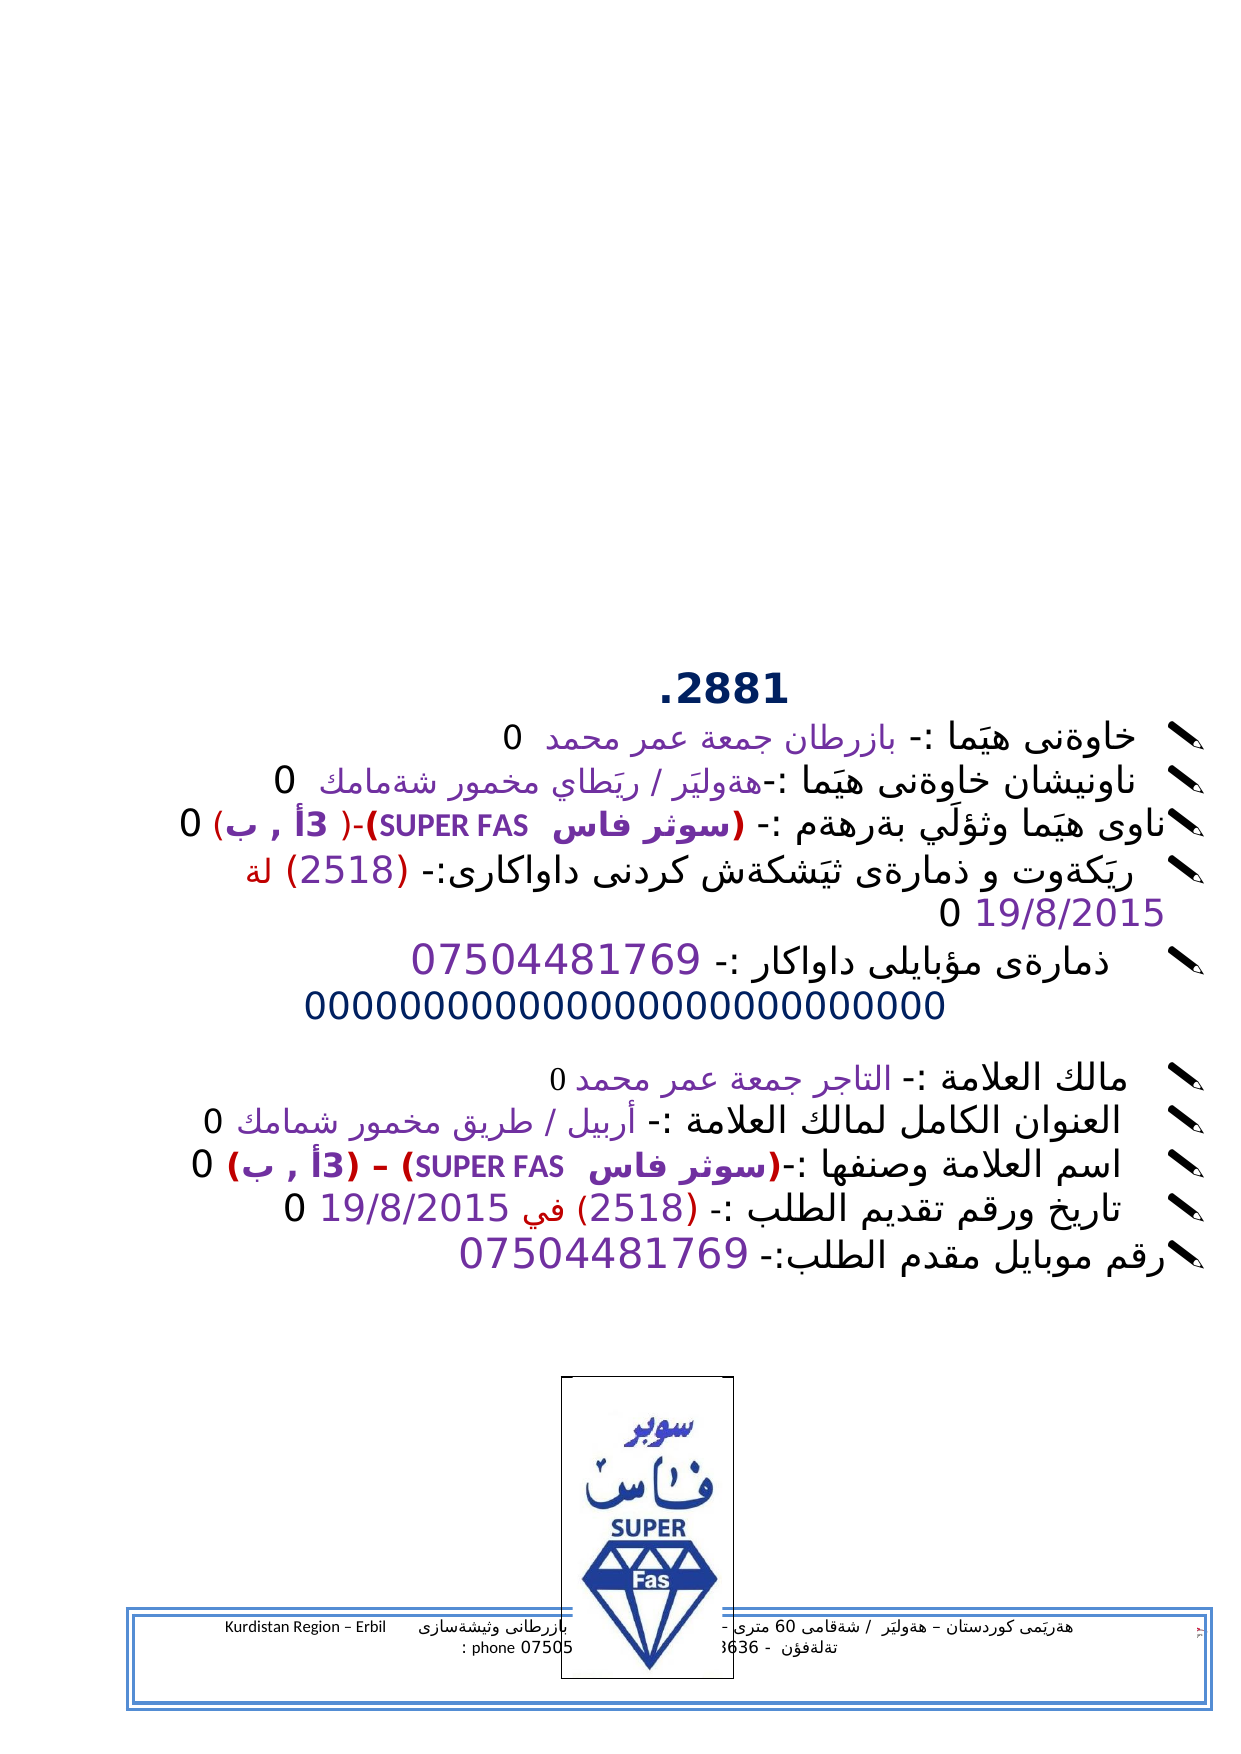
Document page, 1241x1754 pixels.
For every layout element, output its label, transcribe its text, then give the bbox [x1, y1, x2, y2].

list مالك العلامة :- التاجر جمعة عمر محمد 0 [84, 1055, 1166, 1099]
list رقم موبايل مقدم الطلب:- 07504481769 [84, 1230, 1166, 1278]
picture [1197, 1619, 1204, 1641]
list ريَكةوت و ذمارةى ثيَشكةش كردنى داواكارى:- (2518) لة 19/8/2015 0 [84, 848, 1166, 936]
picture [572, 1377, 723, 1678]
text 000000000000000000000000000 [84, 984, 1166, 1028]
list اسم العلامة وصنفها :-(سوثر فاس SUPER FAS) – (3أ , ب) 0 [84, 1142, 1166, 1186]
list ناوى هيَما وثؤلَي بةرهةم :- (سوثر فاس SUPER FAS)-( 3أ , ب) 0 [84, 802, 1166, 846]
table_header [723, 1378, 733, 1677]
list ناونيشان خاوةنى هيَما :-هةوليَر / ريَطاي مخمور شةمامك 0 [84, 758, 1166, 802]
list تاريخ ورقم تقديم الطلب :- (2518) في 19/8/2015 0 [84, 1186, 1166, 1230]
list ذمارةى مؤبايلى داواكار :- 07504481769 [84, 936, 1166, 984]
list العنوان الكامل لمالك العلامة :- أربيل / طريق مخمور شمامك 0 [84, 1099, 1166, 1142]
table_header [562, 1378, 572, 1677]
list خاوةنى هيَما :- بازرطان جمعة عمر محمد 0 [84, 715, 1166, 758]
